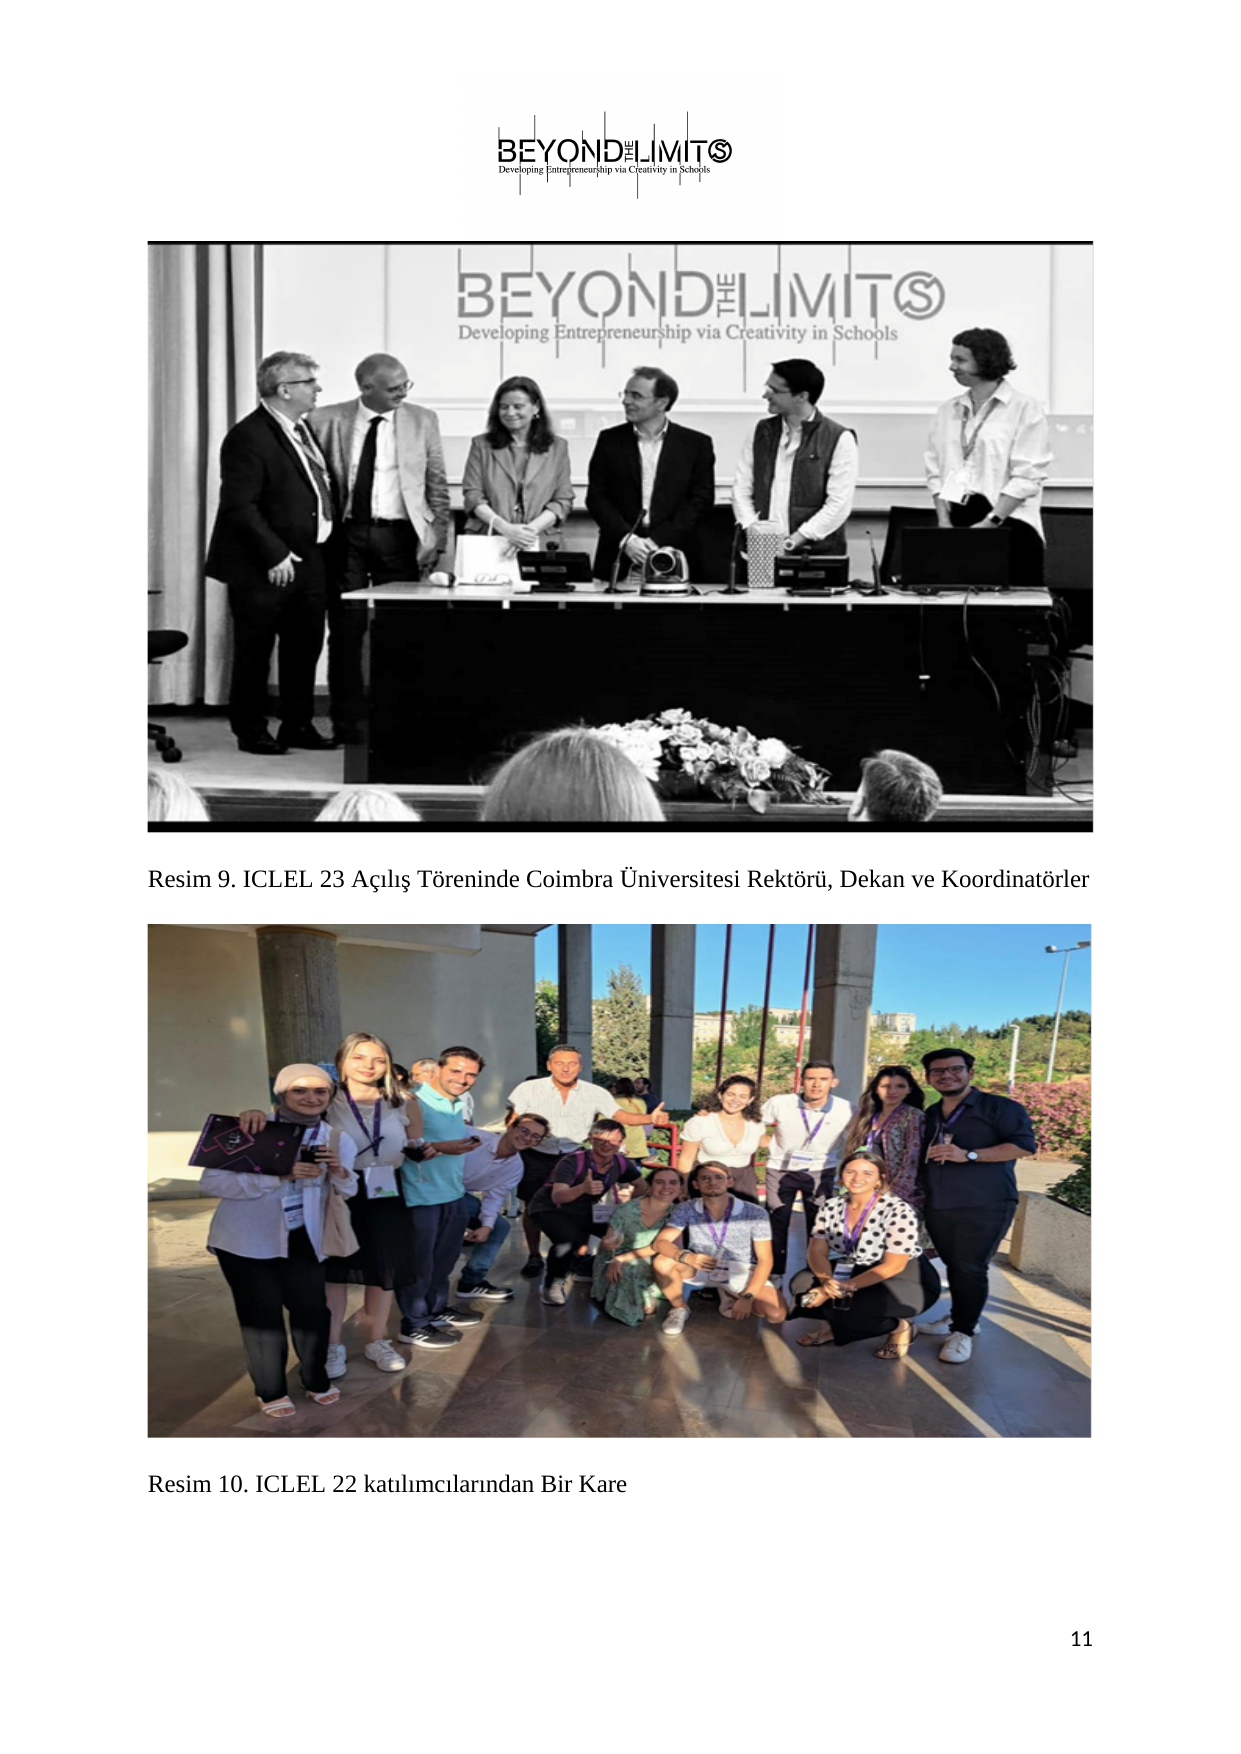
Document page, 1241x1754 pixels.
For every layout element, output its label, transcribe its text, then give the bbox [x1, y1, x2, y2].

text Resim 10. ICLEL 22 katılımcılarından Bir Kare [148, 1469, 1093, 1498]
text Resim 9. ICLEL 23 Açılış Töreninde Coimbra Üniversitesi Rektörü, Dekan ve Koordinatörler [148, 864, 1093, 893]
picture [147, 73, 1095, 834]
picture [147, 924, 1093, 1439]
